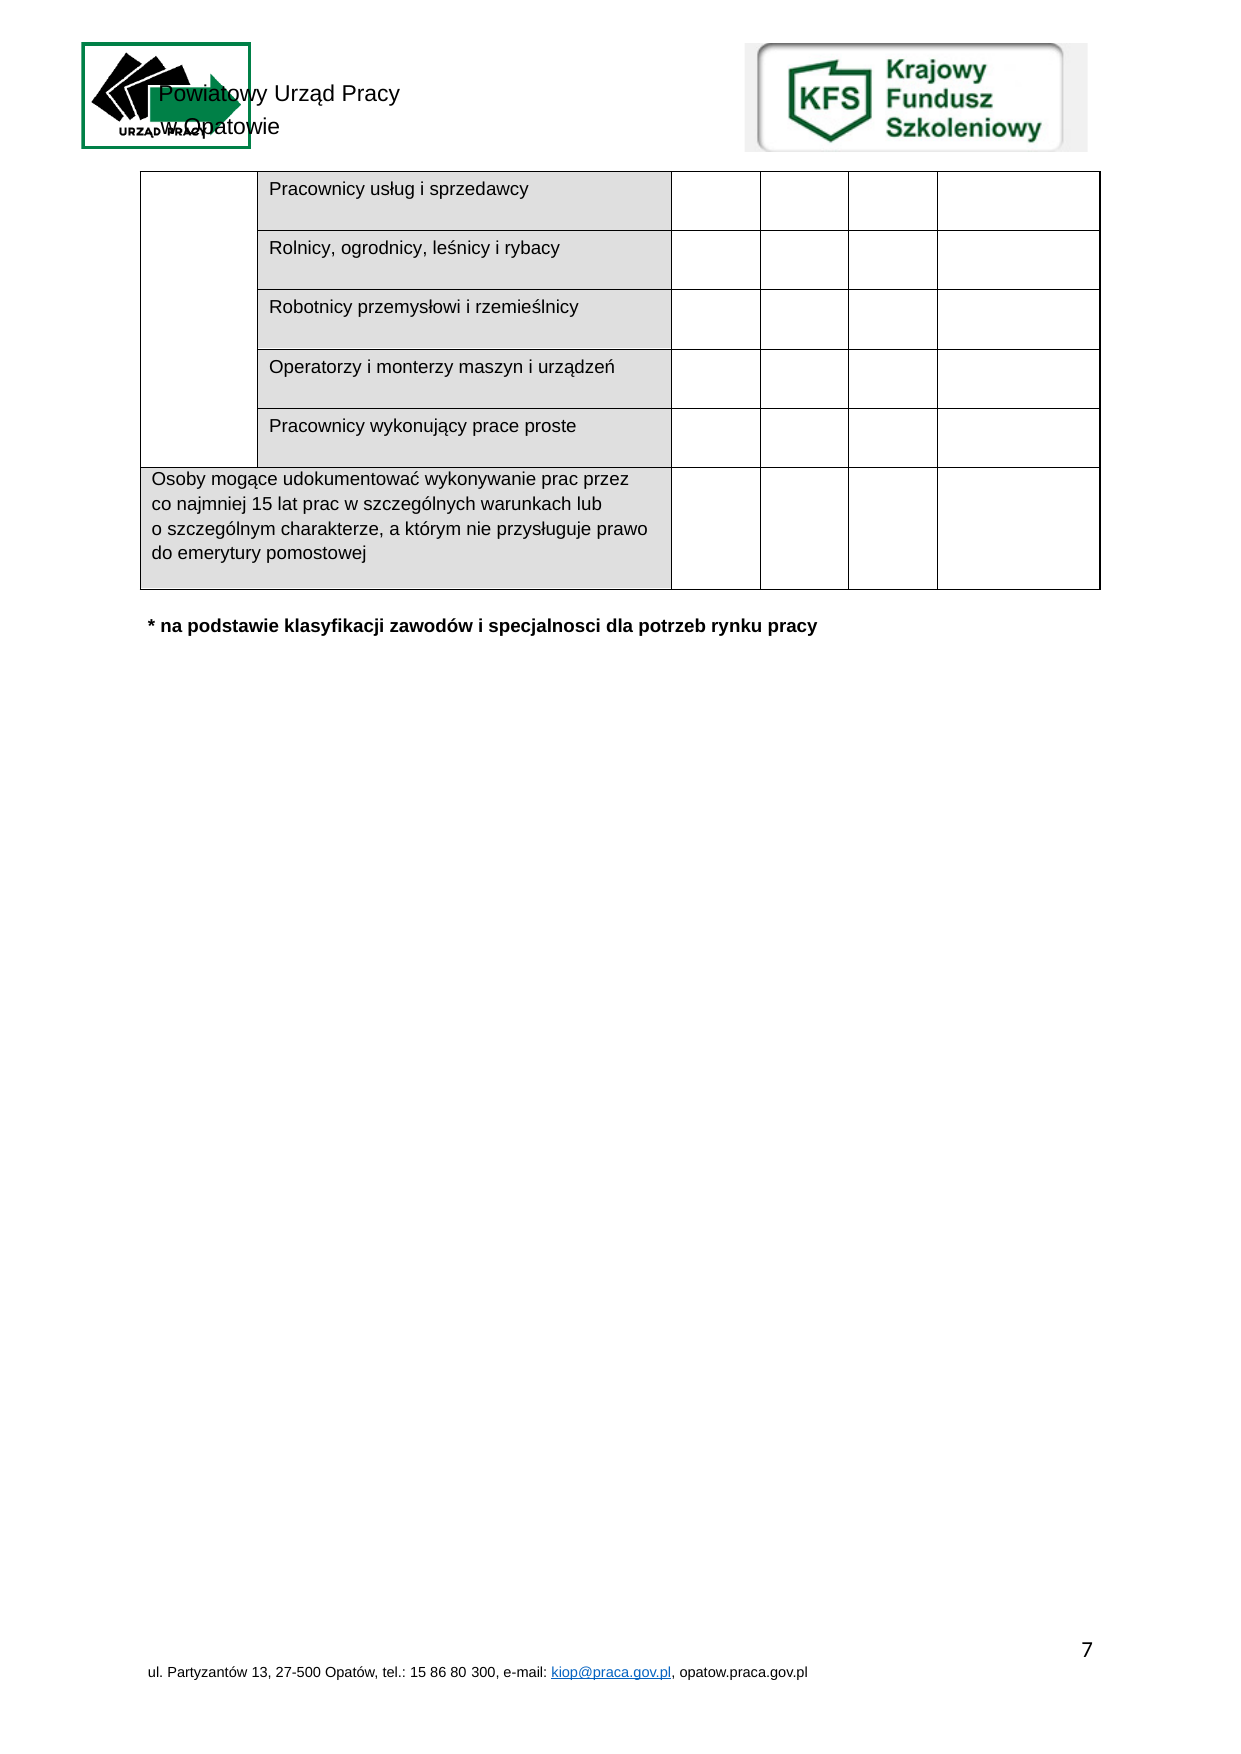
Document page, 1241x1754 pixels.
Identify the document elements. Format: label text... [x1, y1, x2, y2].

table_cell [849, 350, 937, 408]
table_cell [761, 468, 848, 588]
table_cell Pracownicy usług i sprzedawcy [258, 172, 671, 230]
table_cell [761, 409, 848, 467]
table_cell [938, 290, 1099, 348]
table_cell [938, 350, 1099, 408]
table_cell Pracownicy wykonujący prace proste [258, 409, 671, 467]
table_cell [672, 409, 760, 467]
table_cell [849, 468, 937, 588]
table_cell [672, 290, 760, 348]
text * na podstawie klasyfikacji zawodów i specjalnosci dla potrzeb rynku pracy [148, 614, 1092, 636]
table_cell Rolnicy, ogrodnicy, leśnicy i rybacy [258, 231, 671, 289]
table_cell [938, 468, 1099, 588]
picture [81, 42, 251, 149]
table_cell [761, 290, 848, 348]
table_cell [672, 231, 760, 289]
table_cell [849, 290, 937, 348]
table_cell [672, 350, 760, 408]
table_cell [672, 172, 760, 230]
table_cell [938, 172, 1099, 230]
table_cell [761, 231, 848, 289]
table_cell [761, 172, 848, 230]
table_cell [761, 350, 848, 408]
table_cell [849, 231, 937, 289]
table_cell Operatorzy i monterzy maszyn i urządzeń [258, 350, 671, 408]
table_cell [938, 231, 1099, 289]
table_cell [849, 409, 937, 467]
table_cell [672, 468, 760, 588]
table_cell [849, 172, 937, 230]
table_cell Robotnicy przemysłowi i rzemieślnicy [258, 290, 671, 348]
table_cell [938, 409, 1099, 467]
table_cell Osoby mogące udokumentować wykonywanie prac przez co najmniej 15 lat prac w szczególnych warunkach lub o szczególnym charakterze, a którym nie przysługuje prawo do emerytury pomostowej [141, 468, 671, 588]
